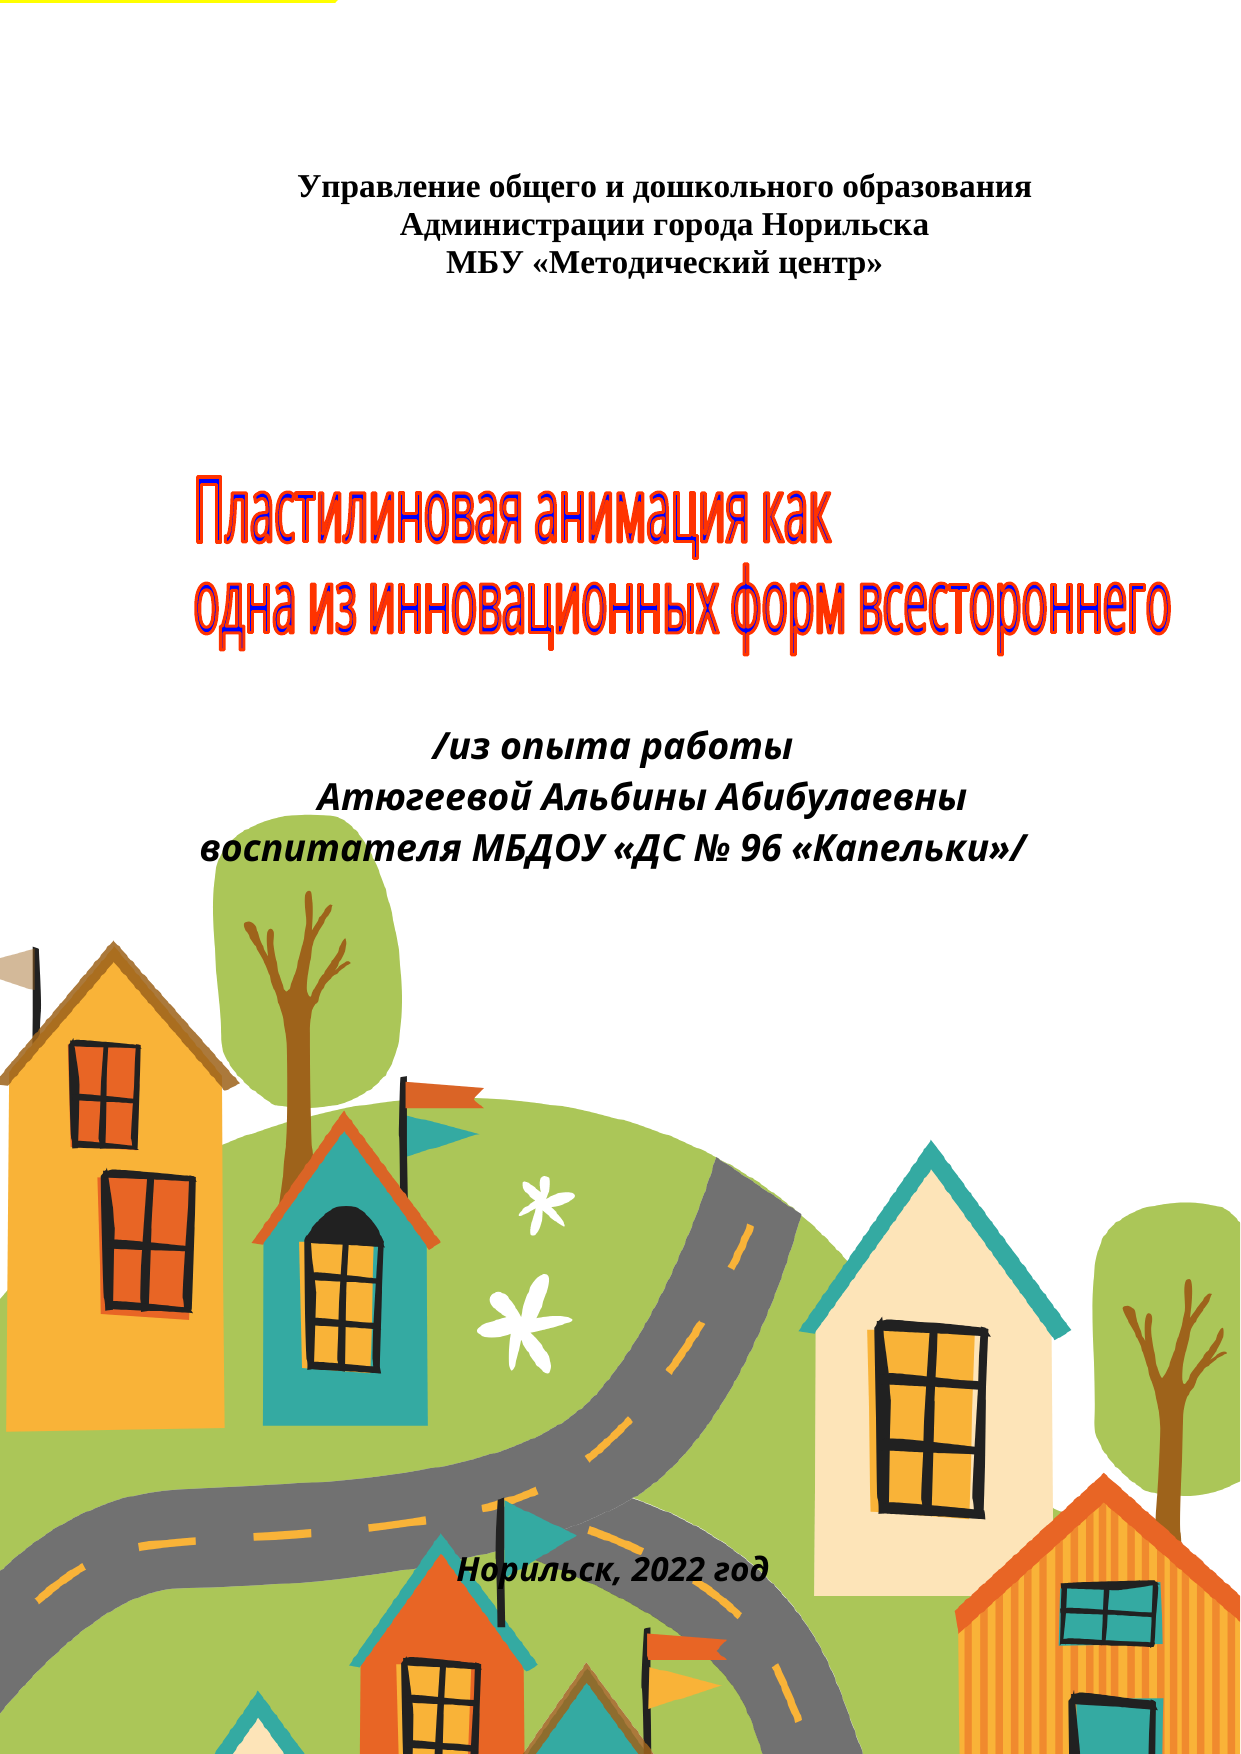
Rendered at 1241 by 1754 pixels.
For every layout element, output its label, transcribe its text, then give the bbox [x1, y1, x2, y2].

text /из опыта работы [177, 720, 1048, 771]
text Атюгеевой Альбины Абибулаевны [236, 771, 1048, 822]
text Норильск, 2022 год [177, 1545, 1048, 1591]
text МБУ «Методический центр» [74, 243, 1152, 281]
picture [0, 3, 1241, 1754]
text Администрации города Норильска [74, 204, 1152, 243]
text воспитателя МБДОУ «ДС № 96 «Капельки»/ [177, 822, 1048, 873]
text Управление общего и дошкольного образования [177, 166, 1152, 204]
